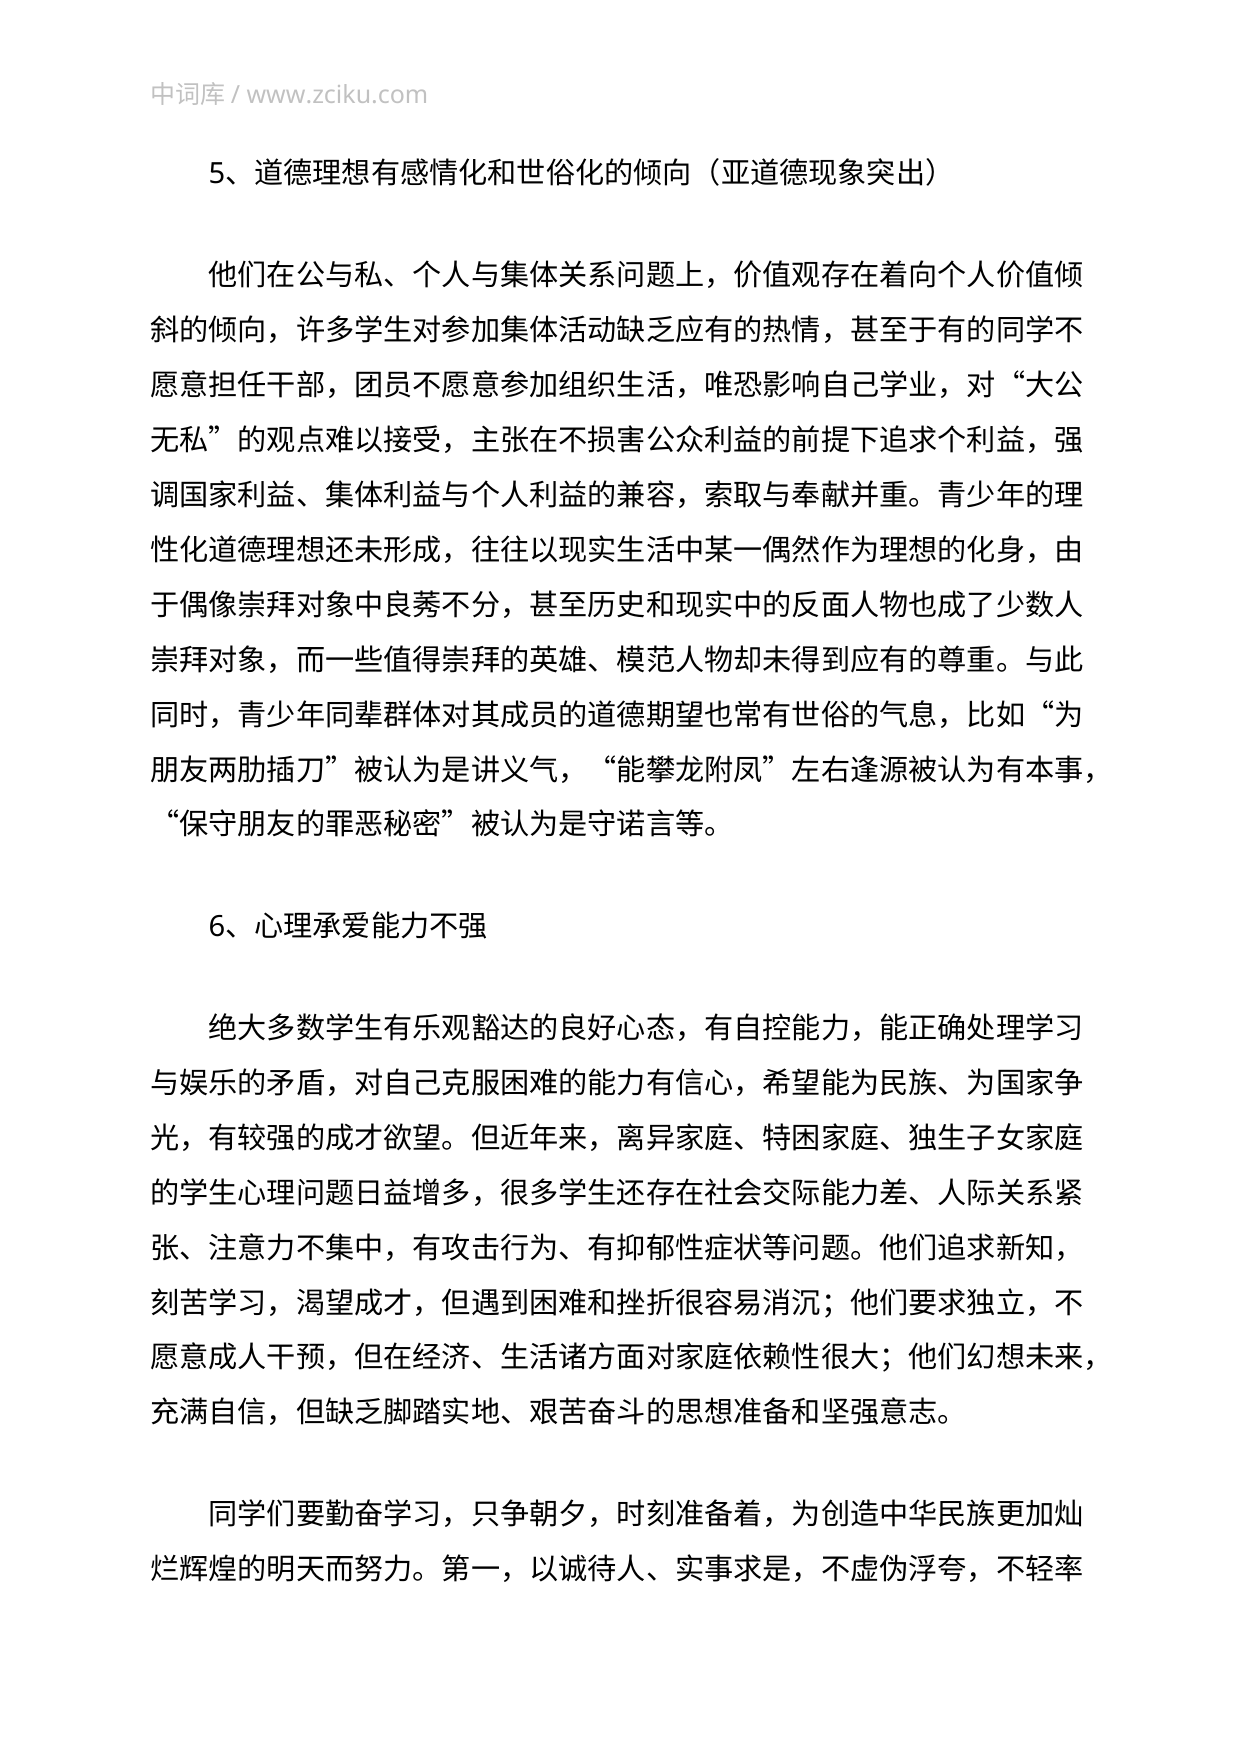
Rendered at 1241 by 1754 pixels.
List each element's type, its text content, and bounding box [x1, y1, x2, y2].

text 绝大多数学生有乐观豁达的良好心态，有自控能力，能正确处理学习与娱乐的矛盾，对自己克服困难的能力有信心，希望能为民族、为国家争光，有较强的成才欲望。但近年来，离异家庭、特困家庭、独生子女家庭的学生心理问题日益增多，很多学生还存在社会交际能力差、人际关系紧张、注意力不集中，有攻击行为、有抑郁性症状等问题。他们追求新知，刻苦学习，渴望成才，但遇到困难和挫折很容易消沉；他们要求独立，不愿意成人干预，但在经济、生活诸方面对家庭依赖性很大；他们幻想未来，充满自信，但缺乏脚踏实地、艰苦奋斗的思想准备和坚强意志。 [150, 1005, 1090, 1431]
text 6、心理承爱能力不强 [150, 903, 1090, 945]
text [150, 1491, 1090, 1588]
text 他们在公与私、个人与集体关系问题上，价值观存在着向个人价值倾斜的倾向，许多学生对参加集体活动缺乏应有的热情，甚至于有的同学不愿意担任干部，团员不愿意参加组织生活，唯恐影响自己学业，对“大公无私”的观点难以接受，主张在不损害公众利益的前提下追求个利益，强调国家利益、集体利益与个人利益的兼容，索取与奉献并重。青少年的理性化道德理想还未形成，往往以现实生活中某一偶然作为理想的化身，由于偶像崇拜对象中良莠不分，甚至历史和现实中的反面人物也成了少数人崇拜对象，而一些值得崇拜的英雄、模范人物却未得到应有的尊重。与此同时，青少年同辈群体对其成员的道德期望也常有世俗的气息，比如“为朋友两肋插刀”被认为是讲义气，“能攀龙附凤”左右逢源被认为有本事，“保守朋友的罪恶秘密”被认为是守诺言等。 [150, 252, 1090, 843]
text 5、道德理想有感情化和世俗化的倾向（亚道德现象突出） [150, 150, 1090, 192]
